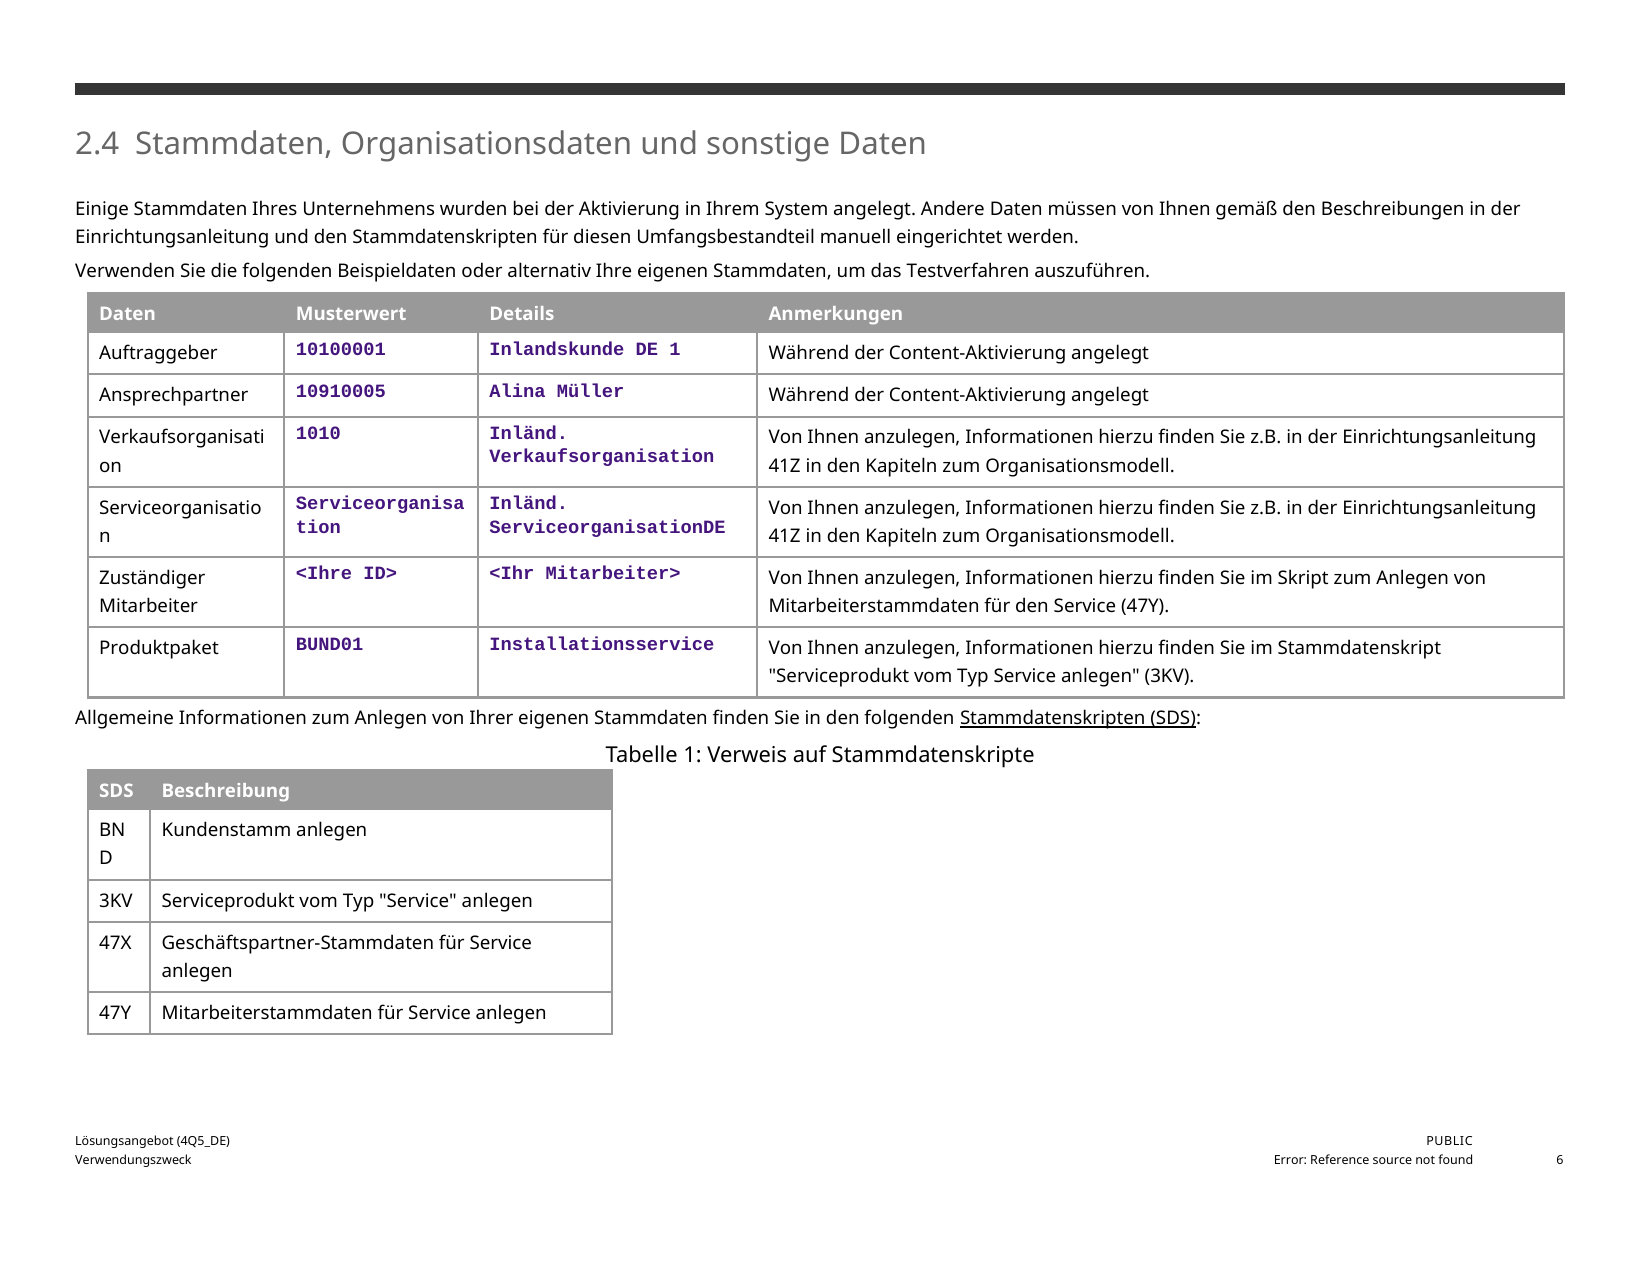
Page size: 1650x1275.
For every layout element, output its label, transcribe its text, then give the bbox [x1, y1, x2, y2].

table_header Beschreibung [151, 771, 611, 808]
table_header Details [479, 294, 756, 331]
table_cell Inlandskunde DE 1 [479, 333, 756, 373]
table_cell Zuständiger Mitarbeiter [89, 558, 283, 626]
text Allgemeine Informationen zum Anlegen von Ihrer eigenen Stammdaten finden Sie in den folgenden Stammdatenskripten (SDS): [75, 705, 1565, 730]
table_cell Produktpaket [89, 628, 283, 696]
table_cell Von Ihnen anzulegen, Informationen hierzu finden Sie im Skript zum Anlegen von Mitarbeiterstammdaten für den Service (47Y). [758, 558, 1563, 626]
table_cell Installationsservice [479, 628, 756, 696]
subtitle Stammdaten, Organisationsdaten und sonstige Daten [75, 124, 1565, 162]
table_cell Mitarbeiterstammdaten für Service anlegen [151, 993, 611, 1033]
table_cell 10910005 [285, 375, 477, 416]
table_cell Verkaufsorganisation [89, 418, 283, 486]
table_cell Von Ihnen anzulegen, Informationen hierzu finden Sie z.B. in der Einrichtungsanleitung 41Z in den Kapiteln zum Organisationsmodell. [758, 488, 1563, 556]
table_cell Inländ. ServiceorganisationDE [479, 488, 756, 556]
table_cell Alina Müller [479, 375, 756, 416]
table_header Musterwert [285, 294, 477, 331]
table_cell Von Ihnen anzulegen, Informationen hierzu finden Sie z.B. in der Einrichtungsanleitung 41Z in den Kapiteln zum Organisationsmodell. [758, 418, 1563, 486]
table_cell 1010 [285, 418, 477, 486]
table_cell Serviceorganisation [285, 488, 477, 556]
table_cell Während der Content-Aktivierung angelegt [758, 375, 1563, 416]
table_cell <Ihr Mitarbeiter> [479, 558, 756, 626]
table_cell Inländ. Verkaufsorganisation [479, 418, 756, 486]
table_cell Serviceorganisation [89, 488, 283, 556]
table_cell BND [89, 810, 149, 878]
table_cell 47Y [89, 993, 149, 1033]
table_cell Während der Content-Aktivierung angelegt [758, 333, 1563, 373]
title Tabelle 1: Verweis auf Stammdatenskripte [75, 739, 1565, 769]
table_cell Von Ihnen anzulegen, Informationen hierzu finden Sie im Stammdatenskript "Serviceprodukt vom Typ Service anlegen" (3KV). [758, 628, 1563, 696]
table_cell Kundenstamm anlegen [151, 810, 611, 878]
table_cell Serviceprodukt vom Typ "Service" anlegen [151, 881, 611, 921]
table_header Anmerkungen [758, 294, 1563, 331]
table_cell <Ihre ID> [285, 558, 477, 626]
table_cell BUND01 [285, 628, 477, 696]
table_cell Geschäftspartner-Stammdaten für Service anlegen [151, 923, 611, 991]
table_cell 47X [89, 923, 149, 991]
table_cell Auftraggeber [89, 333, 283, 373]
text Einige Stammdaten Ihres Unternehmens wurden bei der Aktivierung in Ihrem System angelegt. Andere Daten müssen von Ihnen gemäß den Beschreibungen in der Einrichtungsanleitung und den Stammdatenskripten für diesen Umfangsbestandteil manuell eingerichtet werden. [75, 195, 1565, 248]
table_header Daten [89, 294, 283, 331]
table_cell 3KV [89, 881, 149, 921]
table_header SDS [89, 771, 149, 808]
table_cell Ansprechpartner [89, 375, 283, 416]
text Verwenden Sie die folgenden Beispieldaten oder alternativ Ihre eigenen Stammdaten, um das Testverfahren auszuführen. [75, 257, 1565, 283]
table_cell 10100001 [285, 333, 477, 373]
